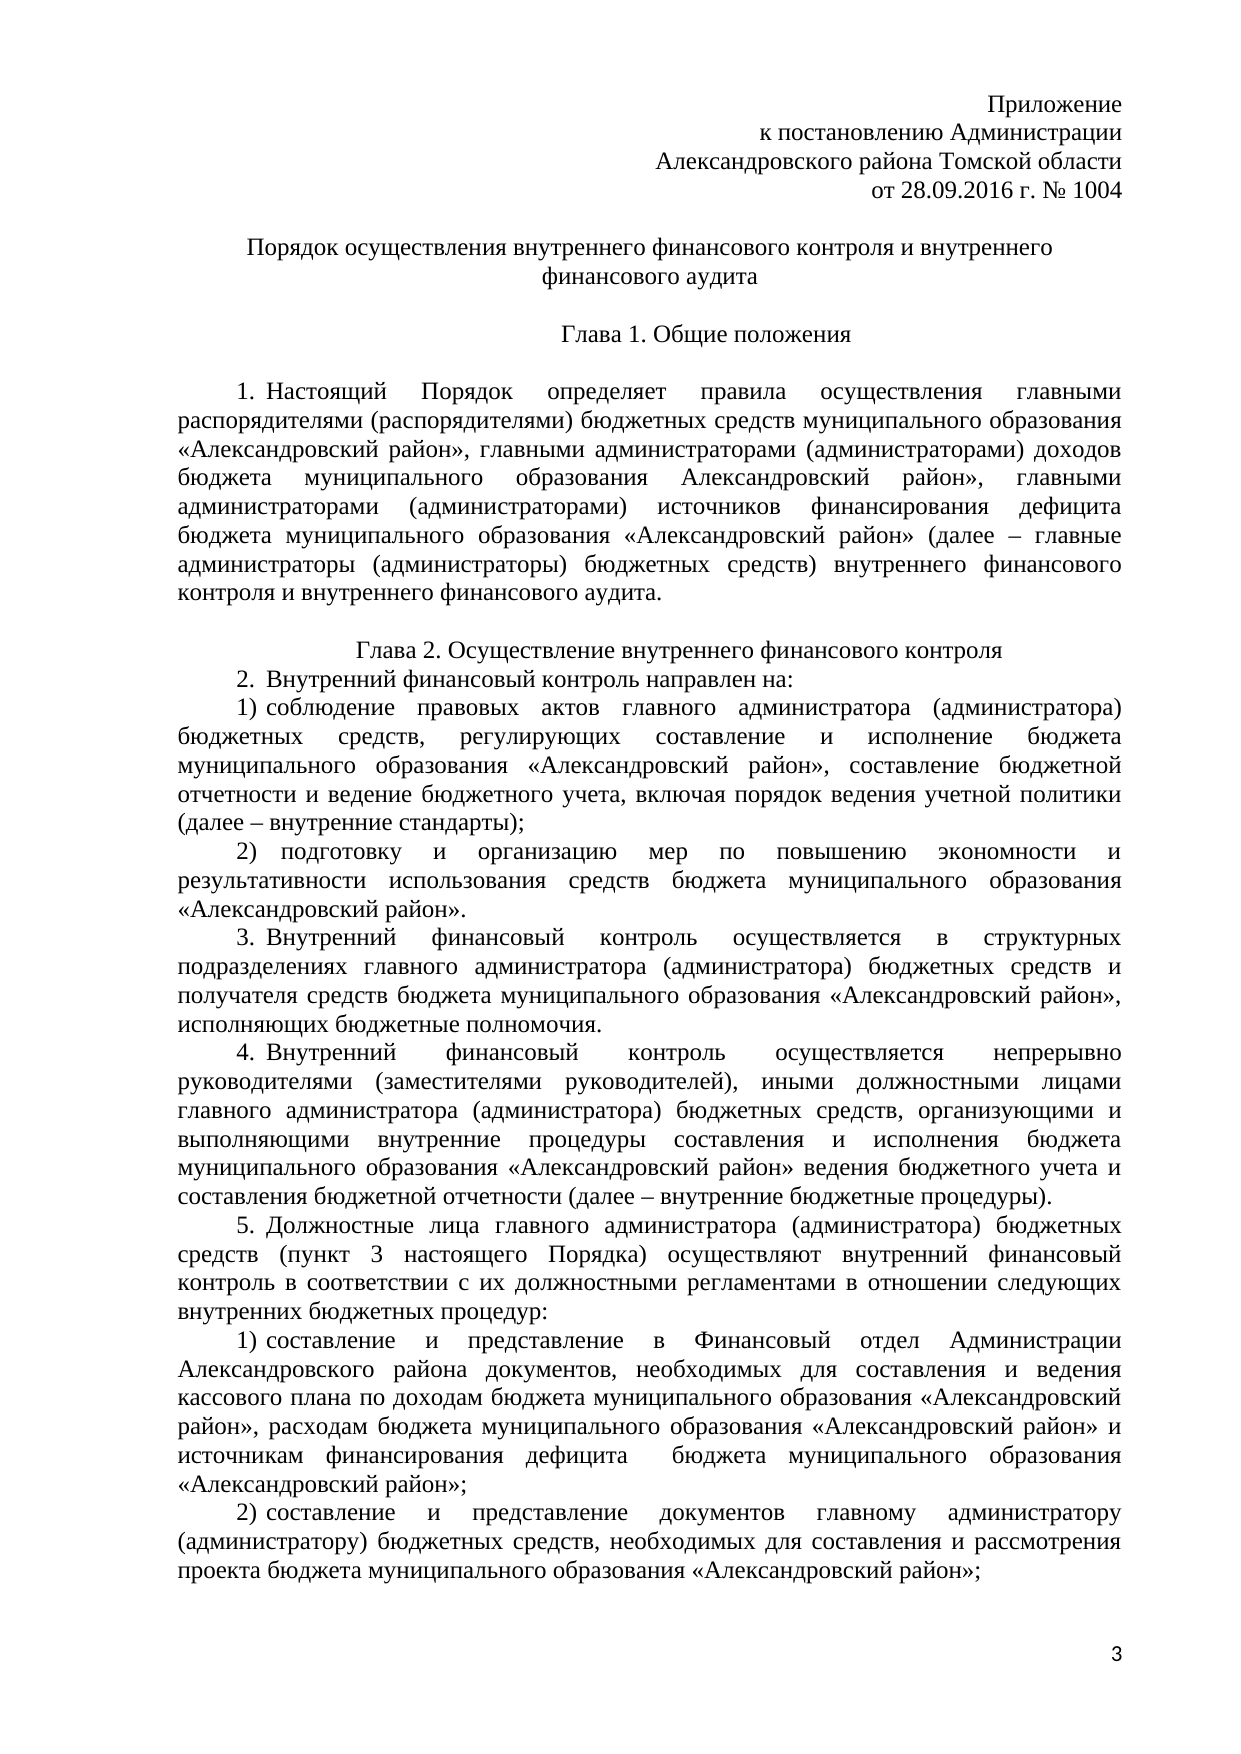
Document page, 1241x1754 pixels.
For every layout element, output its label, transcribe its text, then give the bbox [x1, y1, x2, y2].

list Настоящий Порядок определяет правила осуществления главными распорядителями (распорядителями) бюджетных средств муниципального образования «Александровский район», главными администраторами (администраторами) доходов бюджета муниципального образования Александровский район», главными администраторами (администраторами) источников финансирования дефицита бюджета муниципального образования «Александровский район» (далее – главные администраторы (администраторы) бюджетных средств) внутреннего финансового контроля и внутреннего финансового аудита. [177, 376, 1122, 606]
list составление и представление в Финансовый отдел Администрации Александровского района документов, необходимых для составления и ведения кассового плана по доходам бюджета муниципального образования «Александровский район», расходам бюджета муниципального образования «Александровский район» и источникам финансирования дефицита бюджета муниципального образования «Александровский район»; [177, 1325, 1122, 1497]
text Александровского района Томской области [177, 146, 1122, 175]
text от 28.09.2016 г. № 1004 [177, 175, 1122, 204]
text Глава 1. Общие положения [290, 319, 1122, 347]
list составление и представление документов главному администратору (администратору) бюджетных средств, необходимых для составления и рассмотрения проекта бюджета муниципального образования «Александровский район»; [177, 1497, 1122, 1584]
text Приложение [177, 89, 1122, 117]
list Внутренний финансовый контроль направлен на: [177, 664, 1122, 692]
list Внутренний финансовый контроль осуществляется непрерывно руководителями (заместителями руководителей), иными должностными лицами главного администратора (администратора) бюджетных средств, организующими и выполняющими внутренние процедуры составления и исполнения бюджета муниципального образования «Александровский район» ведения бюджетного учета и составления бюджетной отчетности (далее – внутренние бюджетные процедуры). [177, 1037, 1122, 1210]
list соблюдение правовых актов главного администратора (администратора) бюджетных средств, регулирующих составление и исполнение бюджета муниципального образования «Александровский район», составление бюджетной отчетности и ведение бюджетного учета, включая порядок ведения учетной политики (далее – внутренние стандарты); [177, 692, 1122, 836]
list Внутренний финансовый контроль осуществляется в структурных подразделениях главного администратора (администратора) бюджетных средств и получателя средств бюджета муниципального образования «Александровский район», исполняющих бюджетные полномочия. [177, 922, 1122, 1037]
text к постановлению Администрации [177, 117, 1122, 146]
list Должностные лица главного администратора (администратора) бюджетных средств (пункт 3 настоящего Порядка) осуществляют внутренний финансовый контроль в соответствии с их должностными регламентами в отношении следующих внутренних бюджетных процедур: [177, 1210, 1122, 1325]
list подготовку и организацию мер по повышению экономности и результативности использования средств бюджета муниципального образования «Александровский район». [177, 836, 1122, 922]
text Порядок осуществления внутреннего финансового контроля и внутреннего финансового аудита [177, 232, 1122, 290]
list Глава 2. Осуществление внутреннего финансового контроля [236, 635, 1122, 664]
